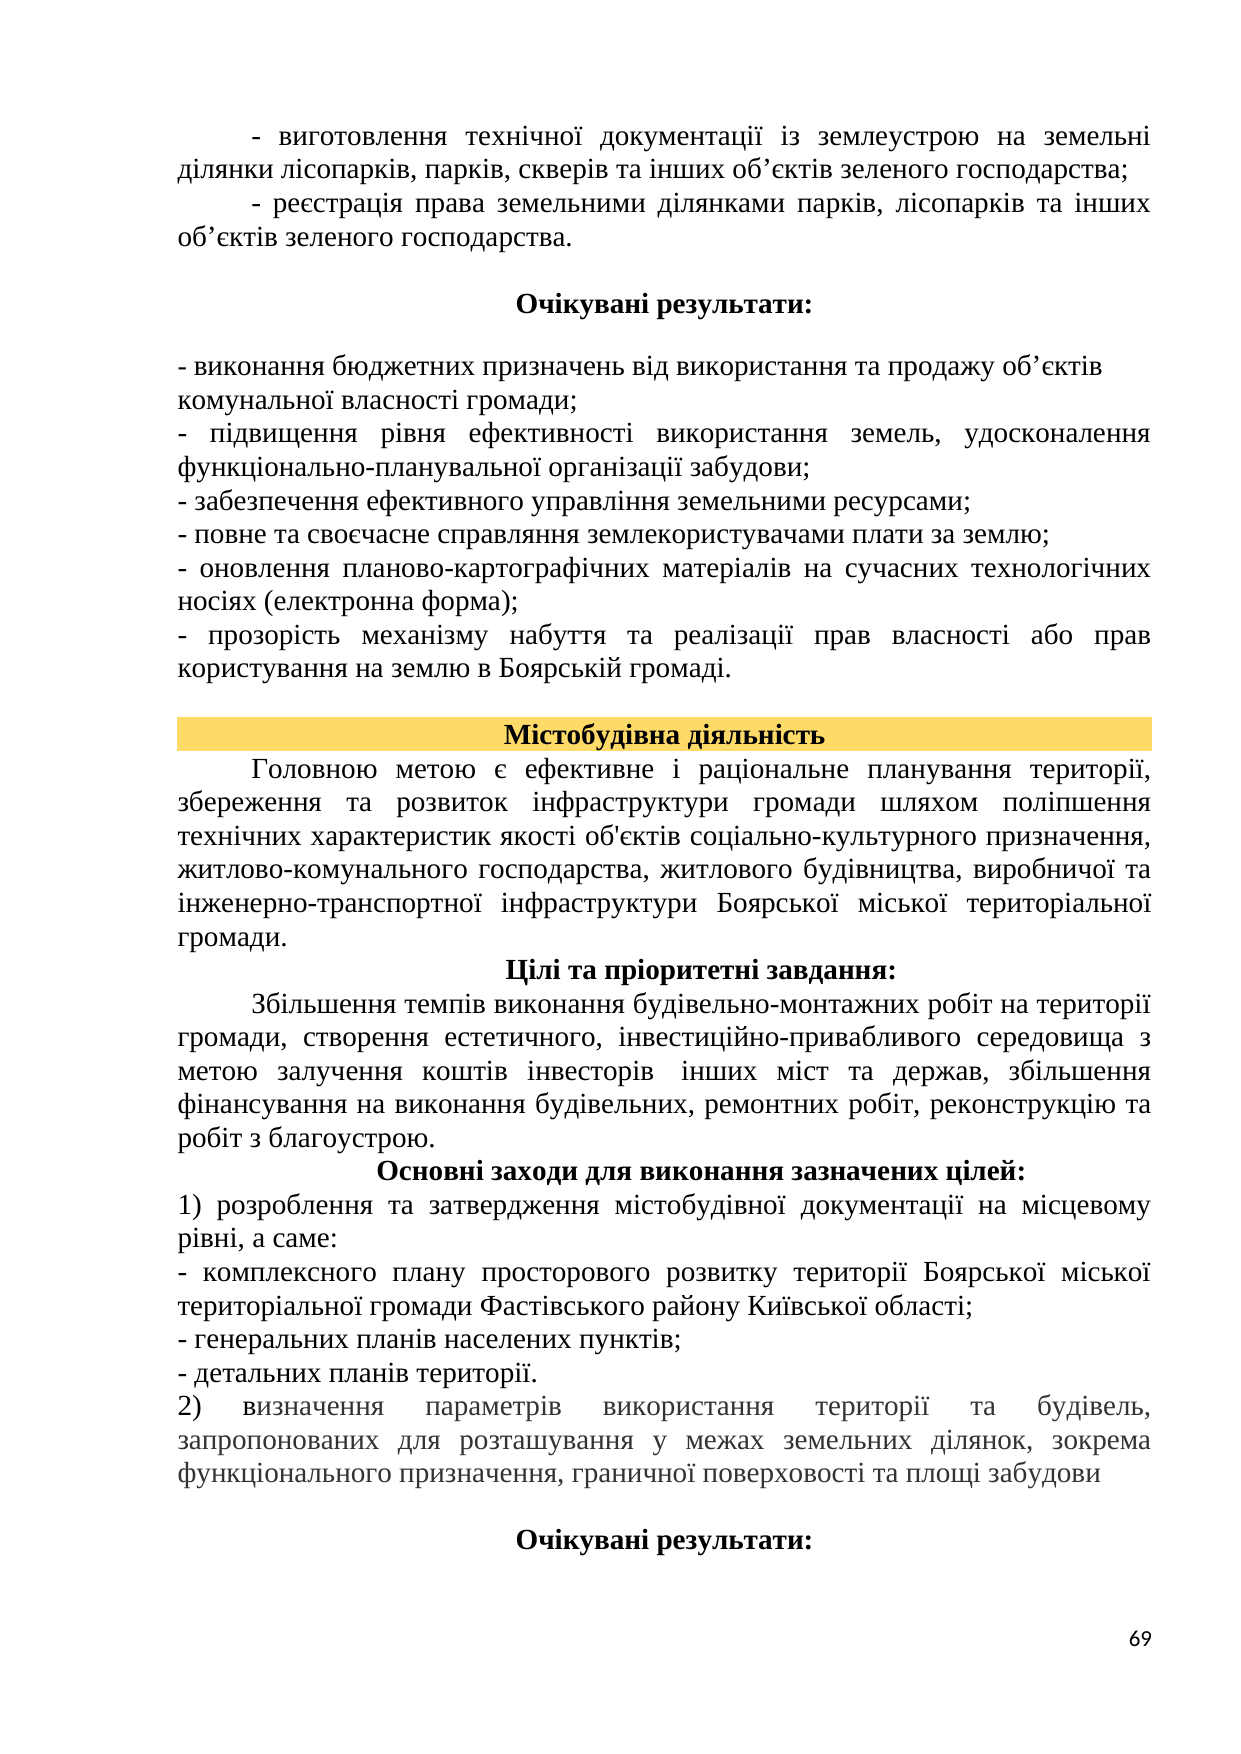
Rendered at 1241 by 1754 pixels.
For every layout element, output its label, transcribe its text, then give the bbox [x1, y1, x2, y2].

text Головною метою є ефективне і раціональне планування території, збереження та розвиток інфраструктури громади шляхом поліпшення технічних характеристик якості об'єктів соціально-культурного призначення, житлово-комунального господарства, житлового будівництва, виробничої та інженерно-транспортної інфраструктури Боярської міської територіальної громади. [177, 751, 1152, 952]
text - забезпечення ефективного управління земельними ресурсами; [177, 483, 1152, 516]
text - комплексного плану просторового розвитку території Боярської міської територіальної громади Фастівського району Київської області; [177, 1254, 1152, 1321]
text Очікувані результати: [177, 286, 1152, 319]
text 1) розроблення та затвердження містобудівної документації на місцевому рівні, а саме: [177, 1187, 1152, 1254]
text - виконання бюджетних призначень від використання та продажу об’єктів комунальної власності громади; [177, 348, 1152, 416]
text Цілі та пріоритетні завдання: [177, 952, 1152, 986]
text - підвищення рівня ефективності використання земель, удосконалення функціонально-планувальної організації забудови; [177, 416, 1152, 483]
text Збільшення темпів виконання будівельно-монтажних робіт на території громади, створення естетичного, інвестиційно-привабливого середовища з метою залучення коштів інвесторів інших міст та держав, збільшення фінансування на виконання будівельних, ремонтних робіт, реконструкцію та робіт з благоустрою. [177, 986, 1152, 1153]
text - виготовлення технічної документації із землеустрою на земельні ділянки лісопарків, парків, скверів та інших об’єктів зеленого господарства; [177, 118, 1152, 185]
text - прозорість механізму набуття та реалізації прав власності або прав користування на землю в Боярській громаді. [177, 617, 1152, 684]
text 2) визначення параметрів використання території та будівель, запропонованих для розташування у межах земельних ділянок, зокрема функціонального призначення, граничної поверховості та площі забудови [177, 1388, 1152, 1489]
text - генеральних планів населених пунктів; [177, 1321, 1152, 1355]
text Очікувані результати: [177, 1522, 1152, 1556]
text Основні заходи для виконання зазначених цілей: [177, 1153, 1152, 1187]
text Містобудівна діяльність [177, 717, 1152, 751]
text - детальних планів території. [177, 1355, 1152, 1388]
text - реєстрація права земельними ділянками парків, лісопарків та інших об’єктів зеленого господарства. [177, 185, 1152, 252]
text - повне та своєчасне справляння землекористувачами плати за землю; [177, 516, 1152, 550]
text - оновлення планово-картографічних матеріалів на сучасних технологічних носіях (електронна форма); [177, 550, 1152, 617]
